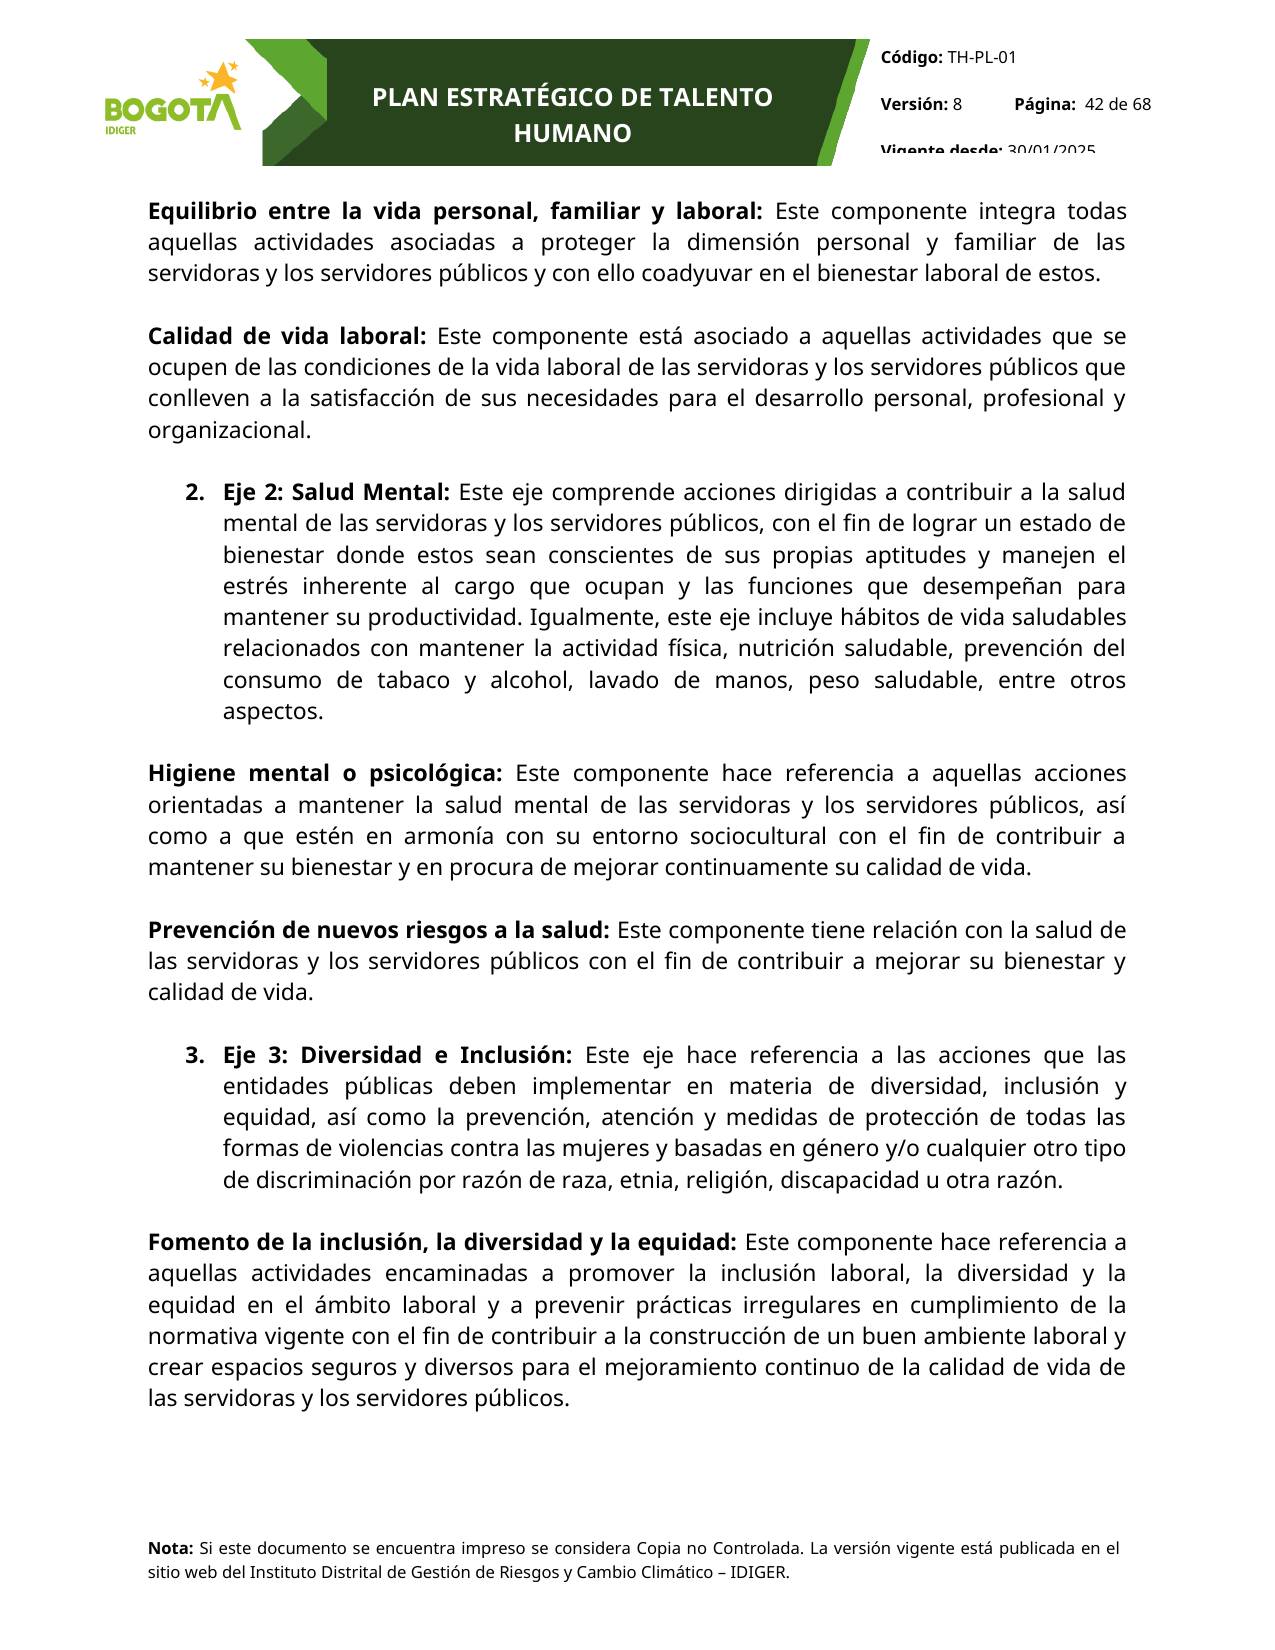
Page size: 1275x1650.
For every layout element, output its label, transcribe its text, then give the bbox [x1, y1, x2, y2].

text Prevención de nuevos riesgos a la salud: Este componente tiene relación con la salud de las servidoras y los servidores públicos con el fin de contribuir a mejorar su bienestar y calidad de vida. [148, 914, 1127, 1007]
text Calidad de vida laboral: Este componente está asociado a aquellas actividades que se ocupen de las condiciones de la vida laboral de las servidoras y los servidores públicos que conlleven a la satisfacción de sus necesidades para el desarrollo personal, profesional y organizacional. [148, 320, 1127, 445]
text Equilibrio entre la vida personal, familiar y laboral: Este componente integra todas aquellas actividades asociadas a proteger la dimensión personal y familiar de las servidoras y los servidores públicos y con ello coadyuvar en el bienestar laboral de estos. [148, 195, 1127, 289]
text Higiene mental o psicológica: Este componente hace referencia a aquellas acciones orientadas a mantener la salud mental de las servidoras y los servidores públicos, así como a que estén en armonía con su entorno sociocultural con el fin de contribuir a mantener su bienestar y en procura de mejorar continuamente su calidad de vida. [148, 757, 1127, 882]
picture [85, 39, 1137, 166]
text Fomento de la inclusión, la diversidad y la equidad: Este componente hace referencia a aquellas actividades encaminadas a promover la inclusión laboral, la diversidad y la equidad en el ámbito laboral y a prevenir prácticas irregulares en cumplimiento de la normativa vigente con el fin de contribuir a la construcción de un buen ambiente laboral y crear espacios seguros y diversos para el mejoramiento continuo de la calidad de vida de las servidoras y los servidores públicos. [148, 1226, 1127, 1414]
list Eje 2: Salud Mental: Este eje comprende acciones dirigidas a contribuir a la salud mental de las servidoras y los servidores públicos, con el fin de lograr un estado de bienestar donde estos sean conscientes de sus propias aptitudes y manejen el estrés inherente al cargo que ocupan y las funciones que desempeñan para mantener su productividad. Igualmente, este eje incluye hábitos de vida saludables relacionados con mantener la actividad física, nutrición saludable, prevención del consumo de tabaco y alcohol, lavado de manos, peso saludable, entre otros aspectos. [185, 476, 1127, 726]
list Eje 3: Diversidad e Inclusión: Este eje hace referencia a las acciones que las entidades públicas deben implementar en materia de diversidad, inclusión y equidad, así como la prevención, atención y medidas de protección de todas las formas de violencias contra las mujeres y basadas en género y/o cualquier otro tipo de discriminación por razón de raza, etnia, religión, discapacidad u otra razón. [185, 1039, 1127, 1195]
